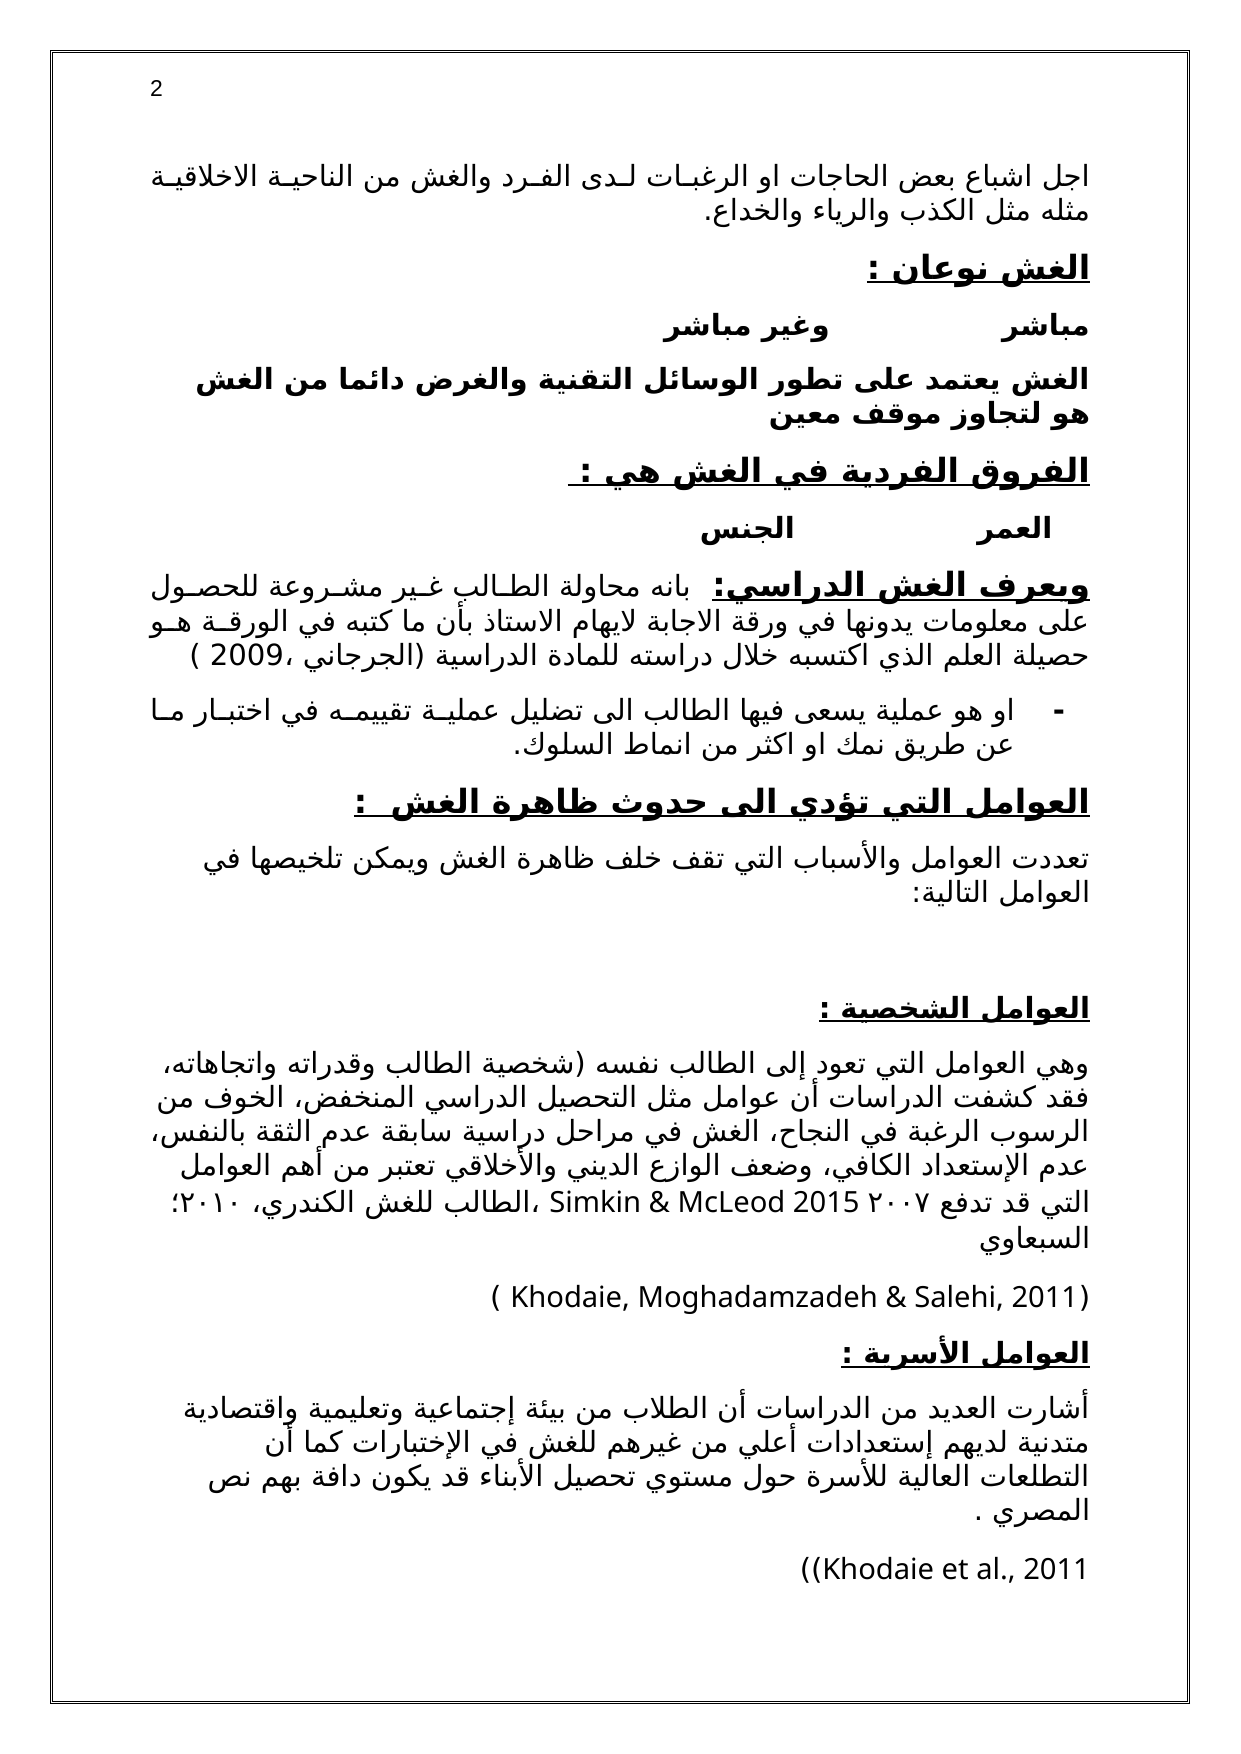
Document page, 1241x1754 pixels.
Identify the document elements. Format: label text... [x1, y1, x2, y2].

text أشارت العديد من الدراسات أن الطلاب من بيئة إجتماعية وتعليمية واقتصادية متدنية لديهم إستعدادات أعلي من غيرهم للغش في الإختبارات كما أن التطلعات العالية للأسرة حول مستوي تحصيل الأبناء قد يكون دافة بهم نص المصري . [150, 1392, 1090, 1527]
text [150, 159, 1090, 227]
text العوامل التي تؤدي الى حدوث ظاهرة الغش : [150, 782, 1090, 821]
text الغش يعتمد على تطور الوسائل التقنية والغرض دائما من الغش هو لتجاوز موقف معين [150, 363, 1090, 431]
text (Khodaie, Moghadamzadeh & Salehi, 2011 ) [150, 1276, 1090, 1316]
text العمر الجنس [150, 511, 1053, 545]
list او هو عملية يسعى فيها الطالب الى تضليل عملية تقييمه في اختبار ما عن طريق نمك او اكثر من انماط السلوك. [150, 693, 1053, 761]
text الفروق الفردية في الغش هي : [150, 451, 1090, 490]
text العوامل الشخصية : [150, 991, 1090, 1025]
text العوامل الأسرية : [150, 1337, 1090, 1371]
text Khodaie et al., 2011)) [150, 1548, 1090, 1588]
text مباشر وغير مباشر [150, 308, 1090, 342]
text الغش نوعان : [150, 248, 1090, 287]
text ويعرف الغش الدراسي: بانه محاولة الطالب غير مشروعة للحصول على معلومات يدونها في ورقة الاجابة لايهام الاستاذ بأن ما كتبه في الورقة هو حصيلة العلم الذي اكتسبه خلال دراسته للمادة الدراسية (الجرجاني ،2009 ) [150, 566, 1090, 673]
text تعددت العوامل والأسباب التي تقف خلف ظاهرة الغش ويمكن تلخيصها في العوامل التالية: [150, 842, 1090, 910]
text وهي العوامل التي تعود إلى الطالب نفسه (شخصية الطالب وقدراته واتجاهاته، فقد كشفت الدراسات أن عوامل مثل التحصيل الدراسي المنخفض، الخوف من الرسوب الرغبة في النجاح، الغش في مراحل دراسية سابقة عدم الثقة بالنفس، عدم الإستعداد الكافي، وضعف الوازع الديني والأخلاقي تعتبر من أهم العوامل التي قد تدفع Simkin & McLeod 2015 ۲۰۰۷ ،الطالب للغش الكندري، ۲۰۱۰؛ السبعاوي [150, 1046, 1090, 1255]
